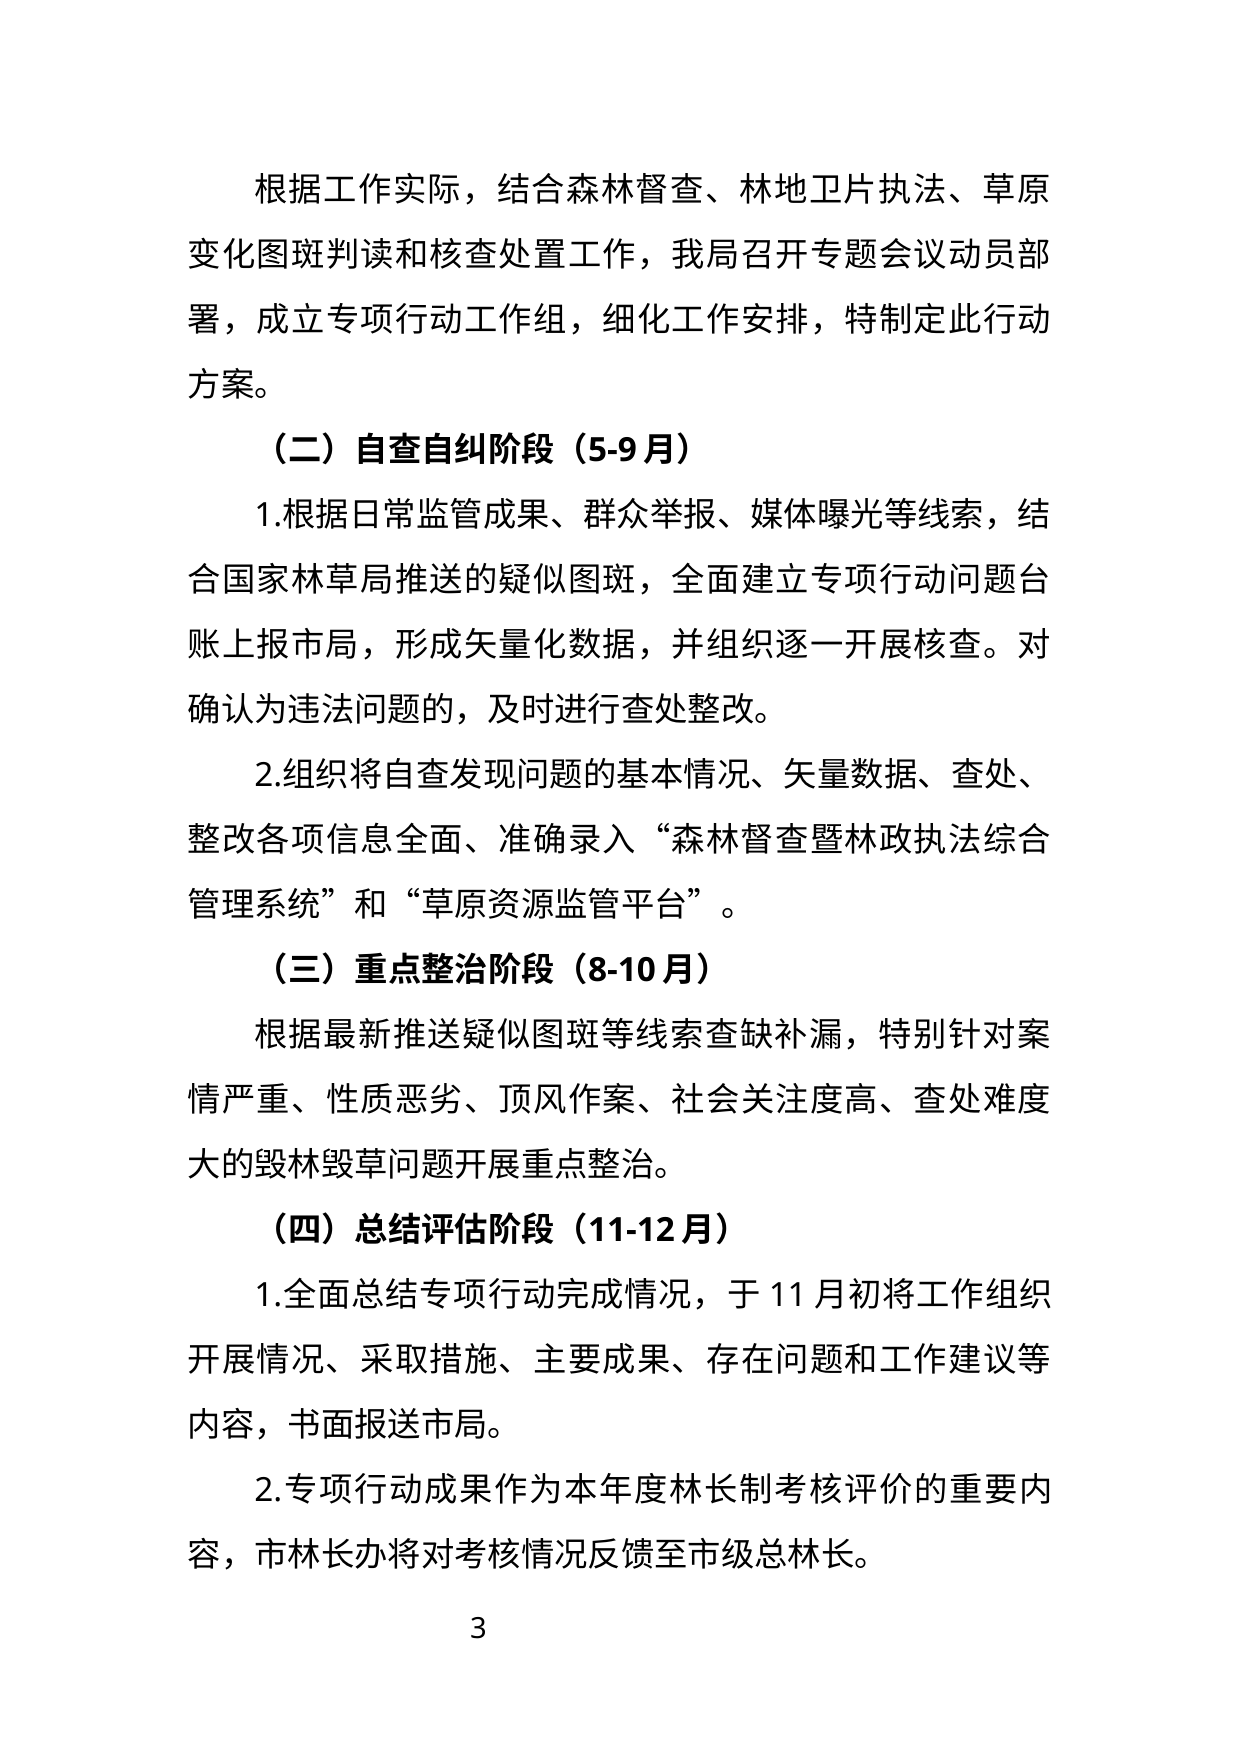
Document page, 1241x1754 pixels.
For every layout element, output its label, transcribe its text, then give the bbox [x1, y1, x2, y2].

text 根据最新推送疑似图斑等线索查缺补漏，特别针对案情严重、性质恶劣、顶风作案、社会关注度高、查处难度大的毁林毁草问题开展重点整治。 [187, 999, 1053, 1194]
text （三）重点整治阶段（8-10月） [187, 934, 1053, 999]
text （二）自查自纠阶段（5-9月） [187, 414, 1053, 479]
text 1.全面总结专项行动完成情况，于11月初将工作组织开展情况、采取措施、主要成果、存在问题和工作建议等内容，书面报送市局。 [187, 1259, 1053, 1454]
text 2.组织将自查发现问题的基本情况、矢量数据、查处、整改各项信息全面、准确录入“森林督查暨林政执法综合管理系统”和“草原资源监管平台”。 [187, 739, 1053, 934]
text （四）总结评估阶段（11-12月） [187, 1194, 1053, 1259]
text 根据工作实际，结合森林督查、林地卫片执法、草原变化图斑判读和核查处置工作，我局召开专题会议动员部署，成立专项行动工作组，细化工作安排，特制定此行动方案。 [187, 154, 1053, 414]
text 1.根据日常监管成果、群众举报、媒体曝光等线索，结合国家林草局推送的疑似图斑，全面建立专项行动问题台账上报市局，形成矢量化数据，并组织逐一开展核查。对确认为违法问题的，及时进行查处整改。 [187, 479, 1053, 739]
text 2.专项行动成果作为本年度林长制考核评价的重要内容，市林长办将对考核情况反馈至市级总林长。 [187, 1454, 1053, 1584]
